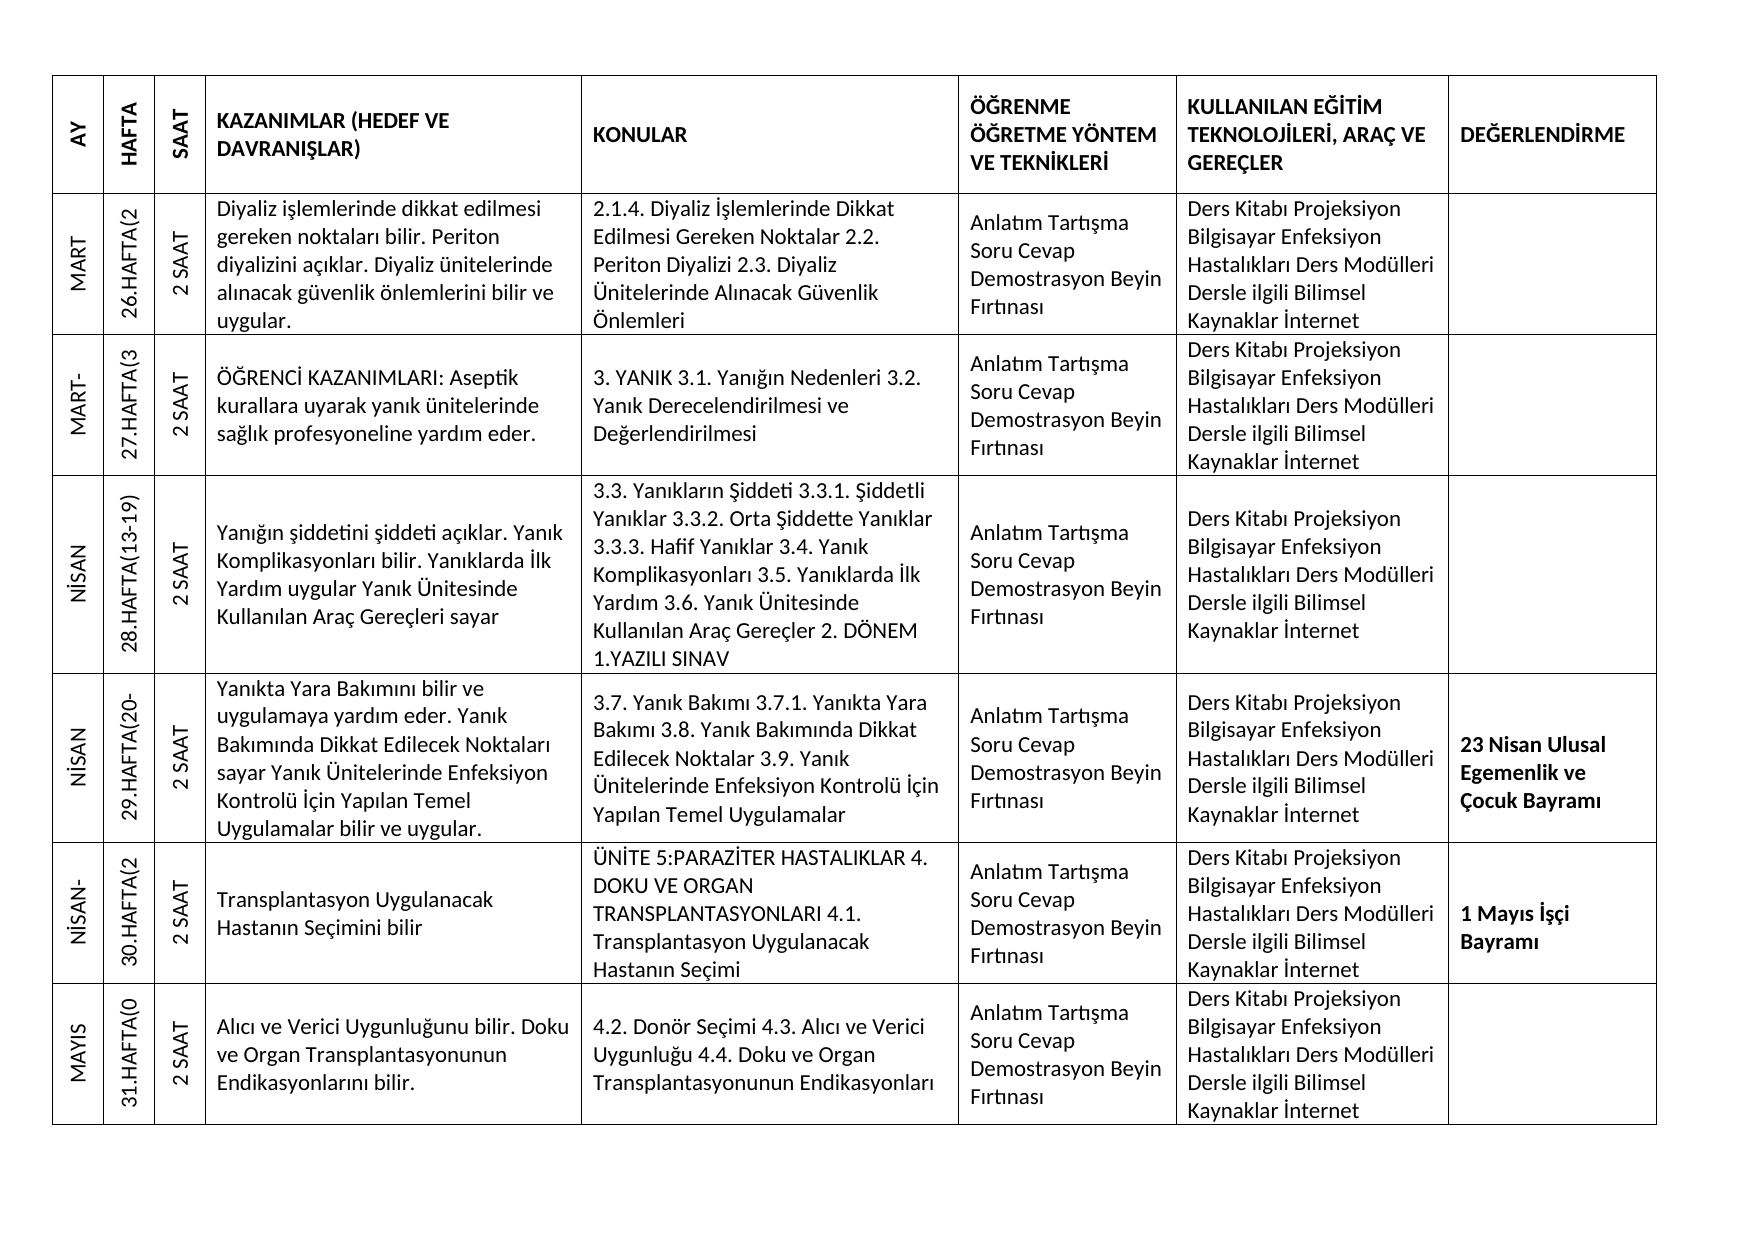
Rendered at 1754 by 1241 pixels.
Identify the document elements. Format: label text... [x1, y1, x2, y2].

table_header SAAT [155, 76, 205, 193]
table_cell Ders Kitabı Projeksiyon Bilgisayar Enfeksiyon Hastalıkları Ders Modülleri Dersle ilgili Bilimsel Kaynaklar İnternet [1177, 476, 1448, 673]
table_cell Ders Kitabı Projeksiyon Bilgisayar Enfeksiyon Hastalıkları Ders Modülleri Dersle ilgili Bilimsel Kaynaklar İnternet [1177, 843, 1448, 983]
table_cell 3.7. Yanık Bakımı 3.7.1. Yanıkta Yara Bakımı 3.8. Yanık Bakımında Dikkat Edilecek Noktalar 3.9. Yanık Ünitelerinde Enfeksiyon Kontrolü İçin Yapılan Temel Uygulamalar [582, 674, 958, 842]
table_cell Anlatım Tartışma Soru Cevap Demostrasyon Beyin Fırtınası [959, 476, 1176, 673]
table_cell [959, 194, 1176, 334]
table_cell 23 Nisan Ulusal Egemenlik ve Çocuk Bayramı [1449, 674, 1656, 842]
table_cell 4.2. Donör Seçimi 4.3. Alıcı ve Verici Uygunluğu 4.4. Doku ve Organ Transplantasyonunun Endikasyonları [582, 984, 958, 1124]
table_cell 3.3. Yanıkların Şiddeti 3.3.1. Şiddetli Yanıklar 3.3.2. Orta Şiddette Yanıklar 3.3.3. Hafif Yanıklar 3.4. Yanık Komplikasyonları 3.5. Yanıklarda İlk Yardım 3.6. Yanık Ünitesinde Kullanılan Araç Gereçler 2. DÖNEM 1.YAZILI SINAV [582, 476, 958, 673]
table_cell 2 SAAT [155, 476, 205, 673]
table_cell Anlatım Tartışma Soru Cevap Demostrasyon Beyin Fırtınası [959, 335, 1176, 475]
table_cell MAYIS [53, 984, 103, 1124]
table_header ÖĞRENME ÖĞRETME YÖNTEM VE TEKNİKLERİ [959, 76, 1176, 193]
table_cell ÜNİTE 5:PARAZİTER HASTALIKLAR 4. DOKU VE ORGAN TRANSPLANTASYONLARI 4.1. Transplantasyon Uygulanacak Hastanın Seçimi [582, 843, 958, 983]
table_cell [1449, 335, 1656, 475]
table_cell 31.HAFTA(04-10) [104, 984, 154, 1124]
table_cell NİSAN-MAYIS [53, 843, 103, 983]
table_cell Anlatım Tartışma Soru Cevap Demostrasyon Beyin Fırtınası [959, 843, 1176, 983]
table_cell Ders Kitabı Projeksiyon Bilgisayar Enfeksiyon Hastalıkları Ders Modülleri Dersle ilgili Bilimsel Kaynaklar İnternet [1177, 674, 1448, 842]
table_cell 28.HAFTA(13-19) [104, 476, 154, 673]
table_cell 2 SAAT [155, 194, 205, 334]
table_cell Ders Kitabı Projeksiyon Bilgisayar Enfeksiyon Hastalıkları Ders Modülleri Dersle ilgili Bilimsel Kaynaklar İnternet [1177, 335, 1448, 475]
table_cell 2 SAAT [155, 843, 205, 983]
table_header KAZANIMLAR (HEDEF VE DAVRANIŞLAR) [206, 76, 581, 193]
table_cell 2.1.4. Diyaliz İşlemlerinde Dikkat Edilmesi Gereken Noktalar 2.2. Periton Diyalizi 2.3. Diyaliz Ünitelerinde Alınacak Güvenlik Önlemleri [582, 194, 958, 334]
table_cell 30.HAFTA(27-03) [104, 843, 154, 983]
table_cell Diyaliz işlemlerinde dikkat edilmesi gereken noktaları bilir. Periton diyalizini açıklar. Diyaliz ünitelerinde alınacak güvenlik önlemlerini bilir ve uygular. [206, 194, 581, 334]
table_cell Anlatım Tartışma Soru Cevap Demostrasyon Beyin Fırtınası [959, 674, 1176, 842]
table_cell Yanığın şiddetini şiddeti açıklar. Yanık Komplikasyonları bilir. Yanıklarda İlk Yardım uygular Yanık Ünitesinde Kullanılan Araç Gereçleri sayar [206, 476, 581, 673]
table_cell NİSAN [53, 674, 103, 842]
table_cell 26.HAFTA(23-29) [104, 194, 154, 334]
table_cell Alıcı ve Verici Uygunluğunu bilir. Doku ve Organ Transplantasyonunun Endikasyonlarını bilir. [206, 984, 581, 1124]
table_cell MART [53, 194, 103, 334]
table_cell Yanıkta Yara Bakımını bilir ve uygulamaya yardım eder. Yanık Bakımında Dikkat Edilecek Noktaları sayar Yanık Ünitelerinde Enfeksiyon Kontrolü İçin Yapılan Temel Uygulamalar bilir ve uygular. [206, 674, 581, 842]
table_cell 27.HAFTA(30-05) [104, 335, 154, 475]
table_header KULLANILAN EĞİTİM TEKNOLOJİLERİ, ARAÇ VE GEREÇLER [1177, 76, 1448, 193]
table_cell ÖĞRENCİ KAZANIMLARI: Aseptik kurallara uyarak yanık ünitelerinde sağlık profesyoneline yardım eder. [206, 335, 581, 475]
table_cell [959, 984, 1176, 1124]
table_cell 29.HAFTA(20-26) [104, 674, 154, 842]
table_cell 3. YANIK 3.1. Yanığın Nedenleri 3.2. Yanık Derecelendirilmesi ve Değerlendirilmesi [582, 335, 958, 475]
table_cell 2 SAAT [155, 984, 205, 1124]
table_cell Transplantasyon Uygulanacak Hastanın Seçimini bilir [206, 843, 581, 983]
table_cell [1449, 476, 1656, 673]
table_cell MART-NİSAN [53, 335, 103, 475]
table_header AY [53, 76, 103, 193]
table_cell NİSAN [53, 476, 103, 673]
table_cell [1449, 984, 1656, 1124]
table_header KONULAR [582, 76, 958, 193]
table_cell 1 Mayıs İşçi Bayramı [1449, 843, 1656, 983]
table_header HAFTA [104, 76, 154, 193]
table_cell 2 SAAT [155, 335, 205, 475]
table_header DEĞERLENDİRME [1449, 76, 1656, 193]
table_cell [1449, 194, 1656, 334]
table_cell 2 SAAT [155, 674, 205, 842]
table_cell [1177, 194, 1448, 334]
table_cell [1177, 984, 1448, 1124]
